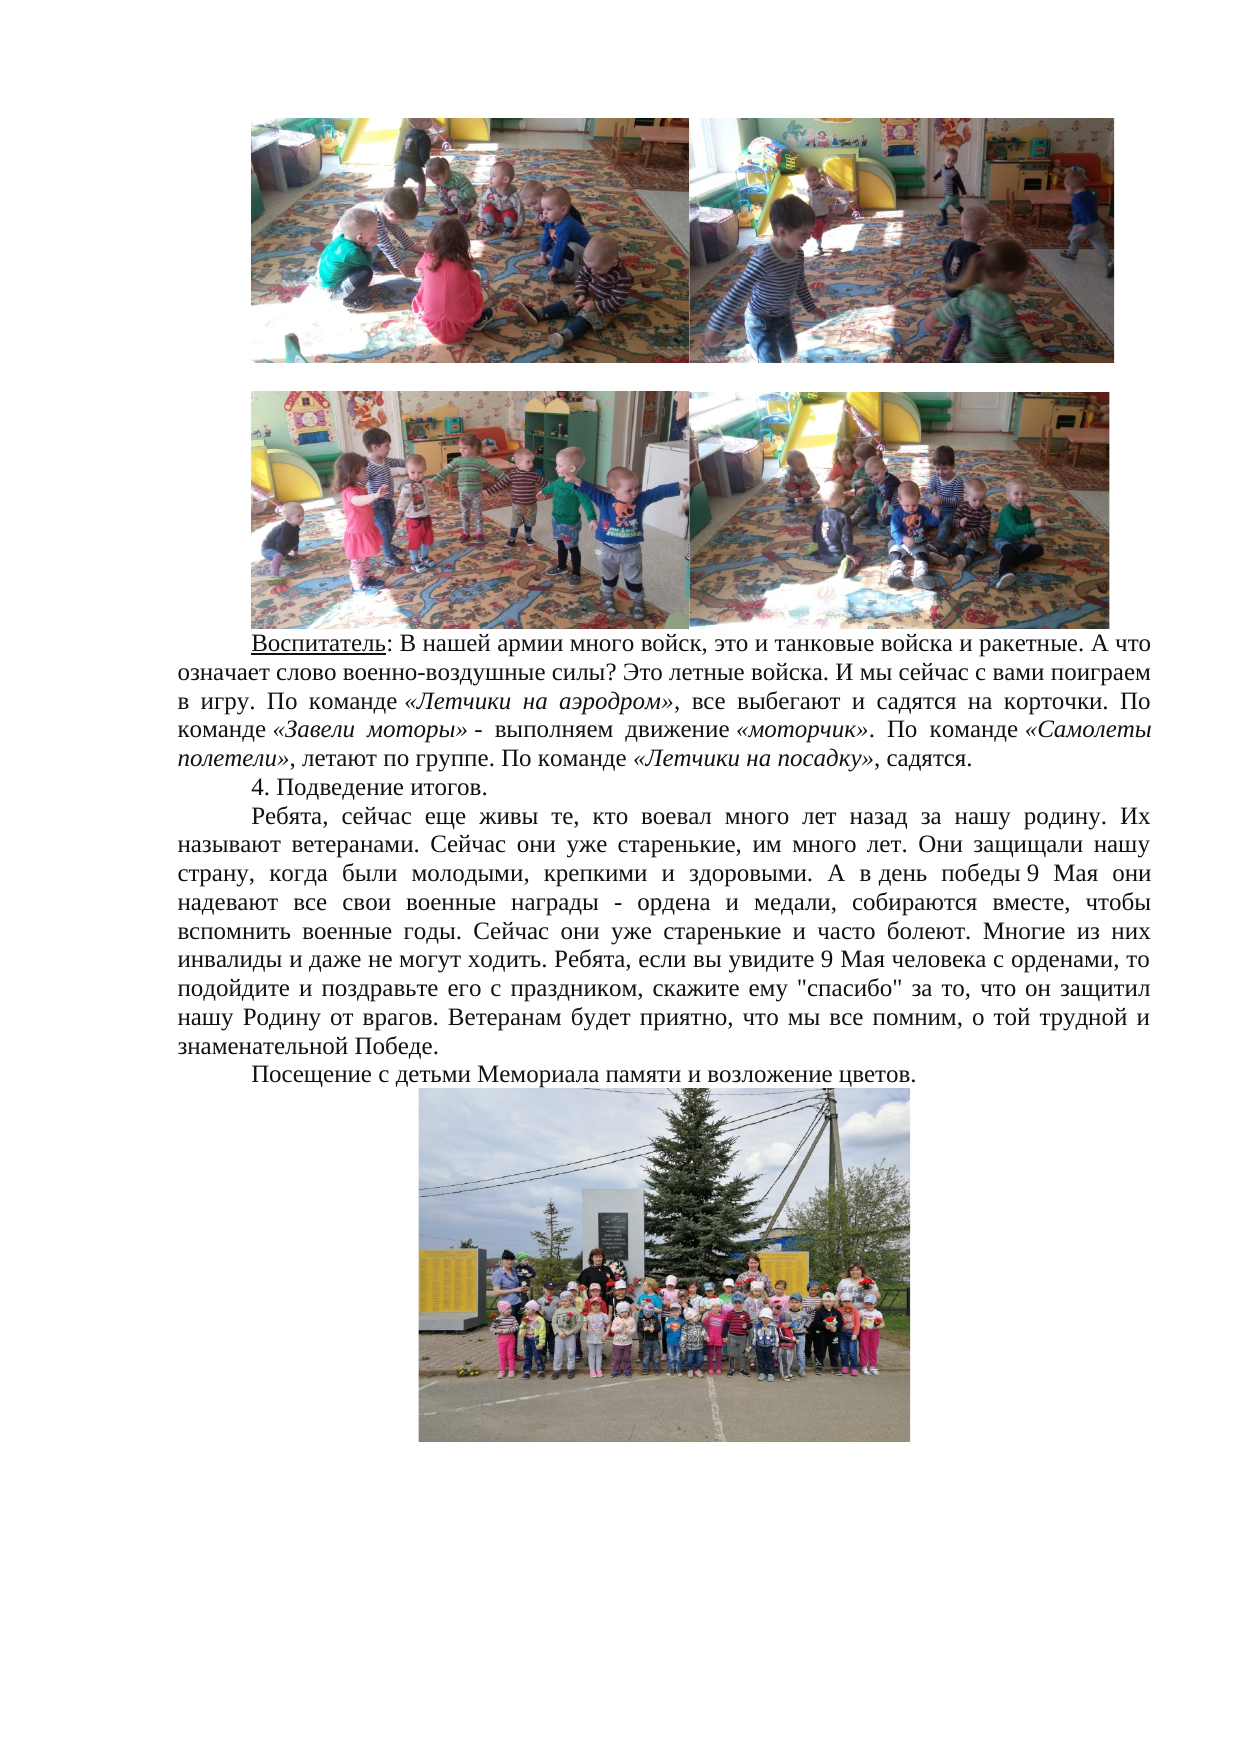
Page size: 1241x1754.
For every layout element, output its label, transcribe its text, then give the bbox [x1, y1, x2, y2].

text Воспитатель: В нашей армии много войск, это и танковые войска и ракетные. А что означает слово военно-воздушные силы? Это летные войска. И мы сейчас с вами поиграем в игру. По команде «Летчики на аэродром», все выбегают и садятся на корточки. По команде «Завели моторы» - выполняем движение «моторчик». По команде «Самолеты полетели», летают по группе. По команде «Летчики на посадку», садятся. [177, 628, 1152, 772]
picture [251, 391, 1110, 629]
text 4. Подведение итогов. [177, 772, 1152, 801]
text Посещение с детьми Мемориала памяти и возложение цветов. [177, 1059, 1152, 1088]
picture [418, 1088, 911, 1442]
picture [251, 118, 1115, 363]
text Ребята, сейчас еще живы те, кто воевал много лет назад за нашу родину. Их называют ветеранами. Сейчас они уже старенькие, им много лет. Они защищали нашу страну, когда были молодыми, крепкими и здоровыми. А в день победы 9 Мая они надевают все свои военные награды - ордена и медали, собираются вместе, чтобы вспомнить военные годы. Сейчас они уже старенькие и часто болеют. Многие из них инвалиды и даже не могут ходить. Ребята, если вы увидите 9 Мая человека с орденами, то подойдите и поздравьте его с праздником, скажите ему "спасибо" за то, что он защитил нашу Родину от врагов. Ветеранам будет приятно, что мы все помним, о той трудной и знаменательной Победе. [177, 801, 1152, 1059]
